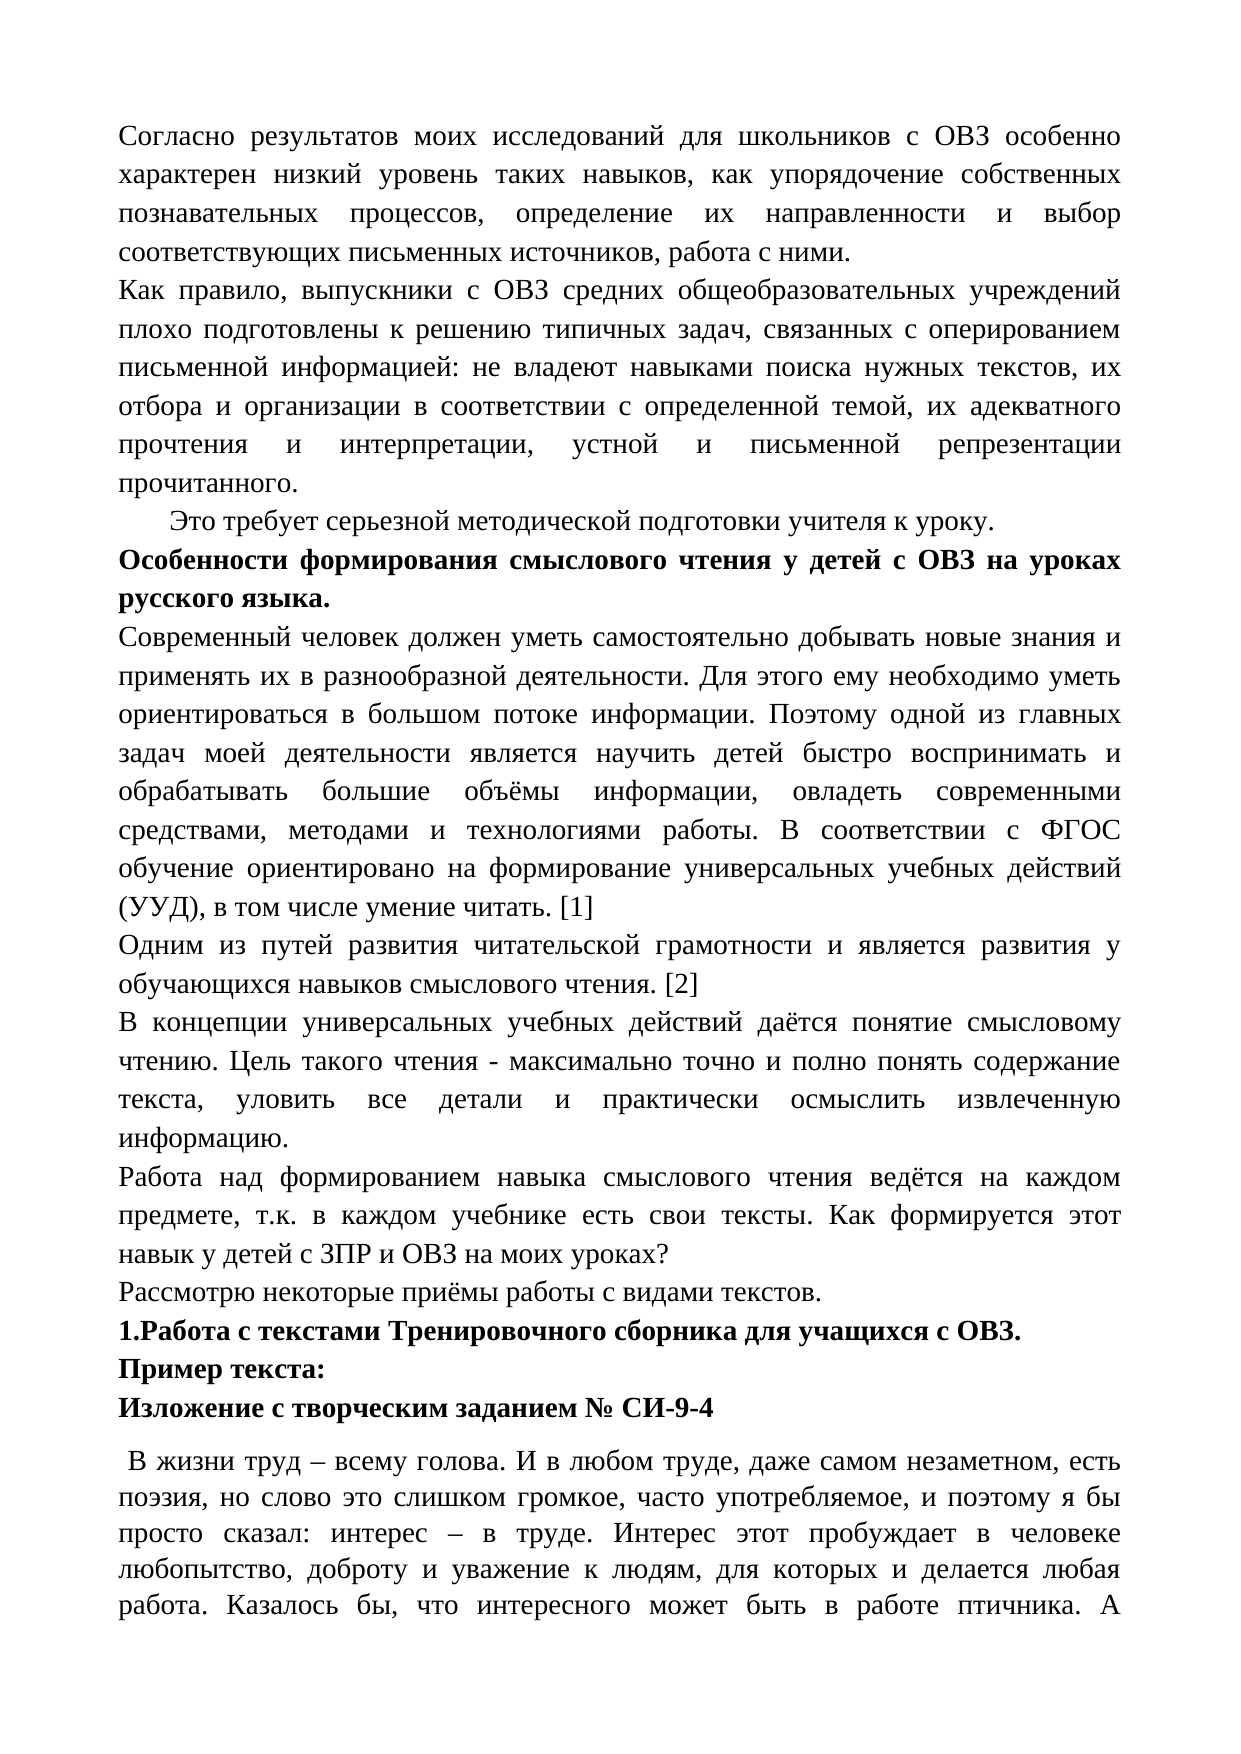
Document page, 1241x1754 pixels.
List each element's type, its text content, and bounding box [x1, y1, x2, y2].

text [118, 1443, 1122, 1621]
text 1.Работа с текстами Тренировочного сборника для учащихся с ОВЗ. [118, 1313, 1122, 1346]
text Особенности формирования смыслового чтения у детей с ОВЗ на уроках русского языка. [118, 542, 1122, 614]
text Пример текста: [118, 1351, 1122, 1385]
text Изложение с творческим заданием № СИ-9-4 [118, 1390, 1122, 1423]
text Как правило, выпускники с ОВЗ средних общеобразовательных учреждений плохо подготовлены к решению типичных задач, связанных с оперированием письменной информацией: не владеют навыками поиска нужных текстов, их отбора и организации в соответствии с определенной темой, их адекватного прочтения и интерпретации, устной и письменной репрезентации прочитанного. [118, 272, 1122, 498]
text Рассмотрю некоторые приёмы работы с видами текстов. [118, 1274, 1122, 1308]
text Это требует серьезной методической подготовки учителя к уроку. [118, 503, 1122, 537]
text Согласно результатов моих исследований для школьников с ОВЗ особенно характерен низкий уровень таких навыков, как упорядочение собственных познавательных процессов, определение их направленности и выбор соответствующих письменных источников, работа с ними. [118, 118, 1122, 267]
text Одним из путей развития читательской грамотности и является развития у обучающихся навыков смыслового чтения. [2] [118, 927, 1122, 999]
text Современный человек должен уметь самостоятельно добывать новые знания и применять их в разнообразной деятельности. Для этого ему необходимо уметь ориентироваться в большом потоке информации. Поэтому одной из главных задач моей деятельности является научить детей быстро воспринимать и обрабатывать большие объёмы информации, овладеть современными средствами, методами и технологиями работы. В соответствии с ФГОС обучение ориентировано на формирование универсальных учебных действий (УУД), в том числе умение читать. [1] [118, 619, 1122, 922]
text Работа над формированием навыка смыслового чтения ведётся на каждом предмете, т.к. в каждом учебнике есть свои тексты. Как формируется этот навык у детей с ЗПР и ОВЗ на моих уроках? [118, 1159, 1122, 1269]
text В концепции универсальных учебных действий даётся понятие смысловому чтению. Цель такого чтения - максимально точно и полно понять содержание текста, уловить все детали и практически осмыслить извлеченную информацию. [118, 1004, 1122, 1154]
